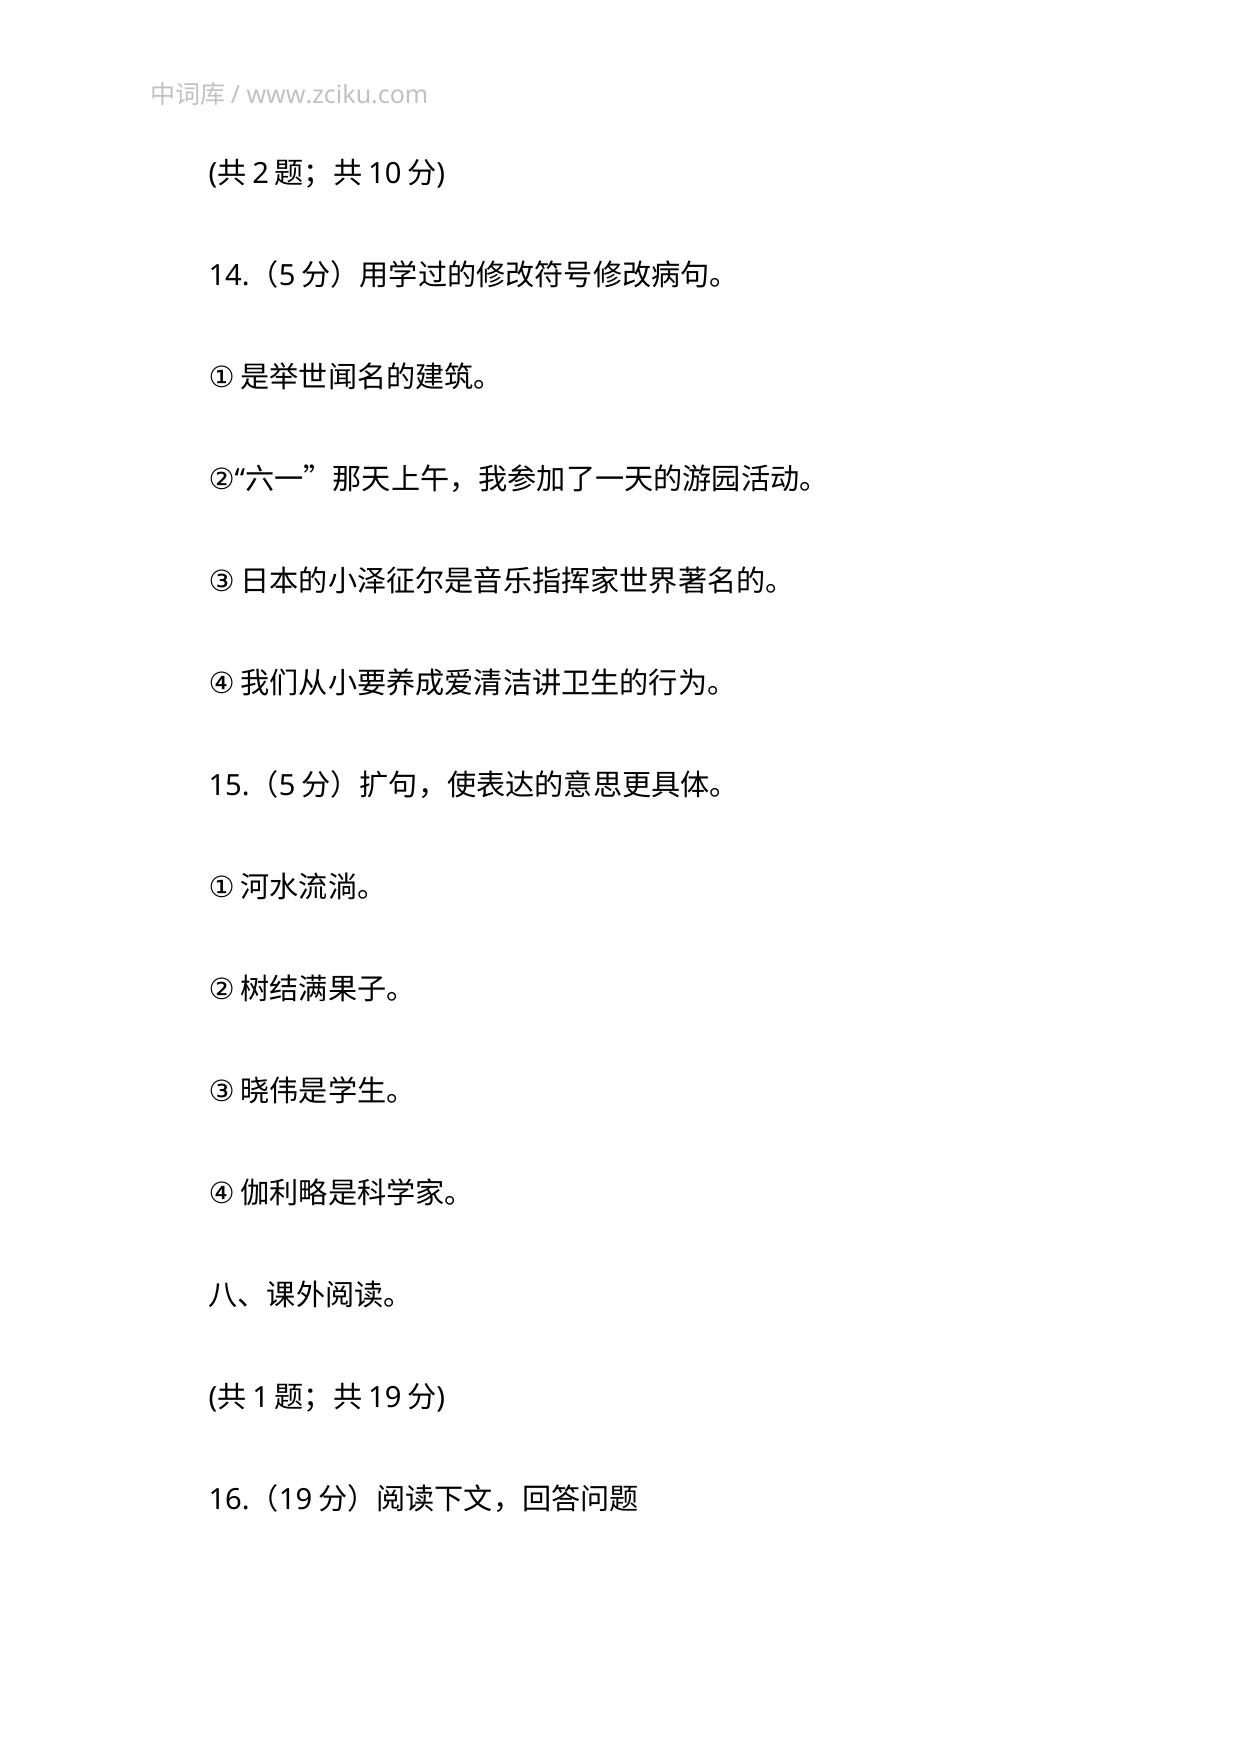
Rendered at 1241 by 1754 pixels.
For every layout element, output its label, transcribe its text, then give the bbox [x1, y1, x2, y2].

text 16.（19分）阅读下文，回答问题 [150, 1476, 1090, 1518]
text ③晓伟是学生。 [150, 1068, 1090, 1110]
text ②“六一”那天上午，我参加了一天的游园活动。 [150, 456, 1090, 498]
text (共2题；共10分) [150, 150, 1090, 192]
text 15.（5分）扩句，使表达的意思更具体。 [150, 762, 1090, 804]
text ③日本的小泽征尔是音乐指挥家世界著名的。 [150, 558, 1090, 600]
text ④我们从小要养成爱清洁讲卫生的行为。 [150, 660, 1090, 702]
text ①是举世闻名的建筑。 [150, 354, 1090, 396]
text ①河水流淌。 [150, 864, 1090, 906]
text 八、课外阅读。 [150, 1272, 1090, 1314]
text ④伽利略是科学家。 [150, 1170, 1090, 1212]
text 14.（5分）用学过的修改符号修改病句。 [150, 252, 1090, 294]
text (共1题；共19分) [150, 1373, 1090, 1416]
text ②树结满果子。 [150, 966, 1090, 1008]
